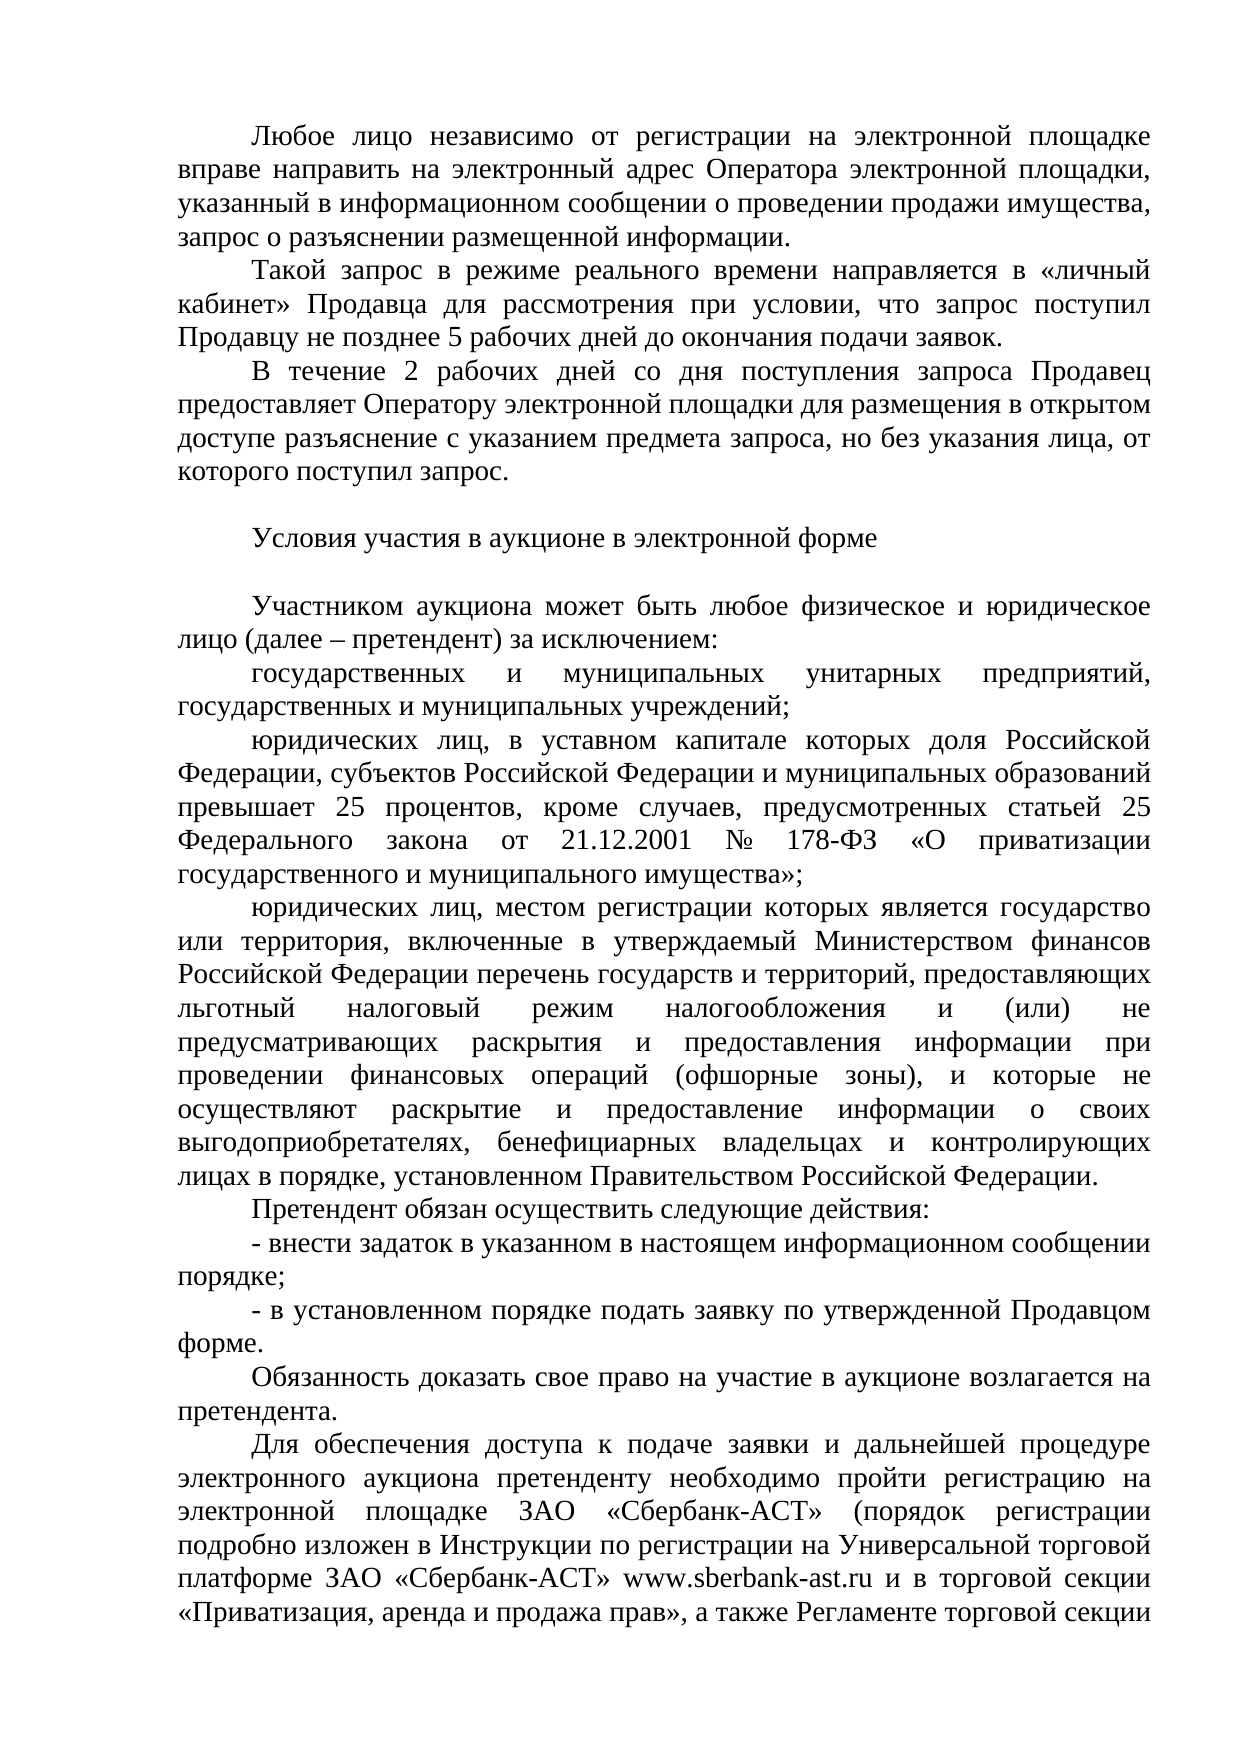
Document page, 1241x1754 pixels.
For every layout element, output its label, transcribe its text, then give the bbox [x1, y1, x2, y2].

text Участником аукциона может быть любое физическое и юридическое лицо (далее – претендент) за исключением: [177, 588, 1152, 655]
text Условия участия в аукционе в электронной форме [177, 521, 1152, 554]
text Обязанность доказать свое право на участие в аукционе возлагается на претендента. [177, 1359, 1152, 1426]
text юридических лиц, в уставном капитале которых доля Российской Федерации, субъектов Российской Федерации и муниципальных образований превышает 25 процентов, кроме случаев, предусмотренных статьей 25 Федерального закона от 21.12.2001 № 178-ФЗ «О приватизации государственного и муниципального имущества»; [177, 722, 1152, 889]
text Любое лицо независимо от регистрации на электронной площадке вправе направить на электронный адрес Оператора электронной площадки, указанный в информационном сообщении о проведении продажи имущества, запрос о разъяснении размещенной информации. [177, 118, 1152, 252]
text В течение 2 рабочих дней со дня поступления запроса Продавец предоставляет Оператору электронной площадки для размещения в открытом доступе разъяснение с указанием предмета запроса, но без указания лица, от которого поступил запрос. [177, 353, 1152, 487]
text Претендент обязан осуществить следующие действия: [177, 1191, 1152, 1225]
text - в установленном порядке подать заявку по утвержденной Продавцом форме. [177, 1292, 1152, 1359]
text юридических лиц, местом регистрации которых является государство или территория, включенные в утверждаемый Министерством финансов Российской Федерации перечень государств и территорий, предоставляющих льготный налоговый режим налогообложения и (или) не предусматривающих раскрытия и предоставления информации при проведении финансовых операций (офшорные зоны), и которые не осуществляют раскрытие и предоставление информации о своих выгодоприобретателях, бенефициарных владельцах и контролирующих лицах в порядке, установленном Правительством Российской Федерации. [177, 889, 1152, 1191]
text Такой запрос в режиме реального времени направляется в «личный кабинет» Продавца для рассмотрения при условии, что запрос поступил Продавцу не позднее 5 рабочих дней до окончания подачи заявок. [177, 252, 1152, 353]
text государственных и муниципальных унитарных предприятий, государственных и муниципальных учреждений; [177, 655, 1152, 722]
text - внести задаток в указанном в настоящем информационном сообщении порядке; [177, 1225, 1152, 1292]
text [177, 1426, 1152, 1627]
